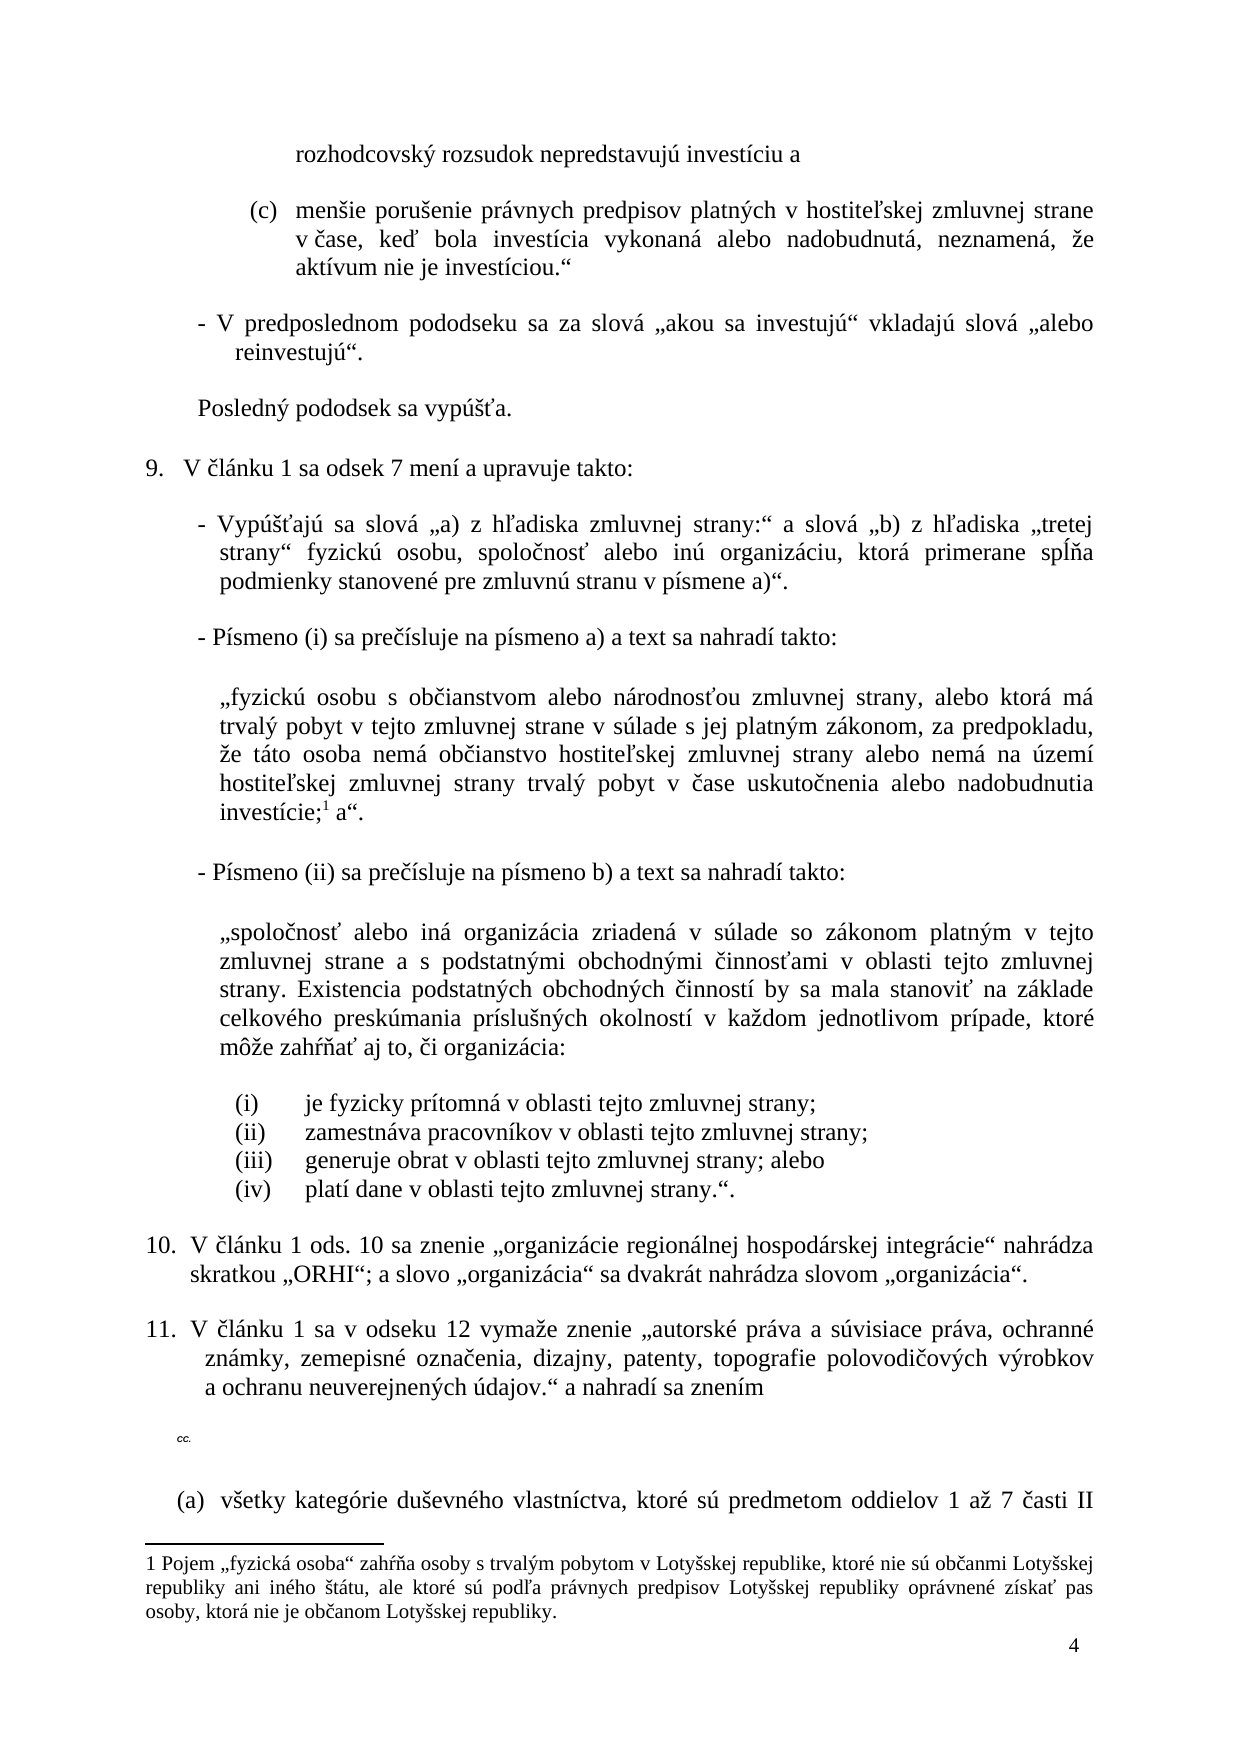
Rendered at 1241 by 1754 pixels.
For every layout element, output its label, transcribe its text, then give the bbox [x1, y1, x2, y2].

text „spoločnosť alebo iná organizácia zriadená v súlade so zákonom platným v tejto zmluvnej strane a s podstatnými obchodnými činnosťami v oblasti tejto zmluvnej strany. Existencia podstatných obchodných činností by sa mala stanoviť na základe celkového preskúmania príslušných okolností v každom jednotlivom prípade, ktoré môže zahŕňať aj to, či organizácia: [219, 917, 1095, 1061]
text „fyzickú osobu s občianstvom alebo národnosťou zmluvnej strany, alebo ktorá má trvalý pobyt v tejto zmluvnej strane v súlade s jej platným zákonom, za predpokladu, že táto osoba nemá občianstvo hostiteľskej zmluvnej strany alebo nemá na území hostiteľskej zmluvnej strany trvalý pobyt v čase uskutočnenia alebo nadobudnutia investície; a“. [219, 682, 1095, 826]
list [177, 1486, 1095, 1514]
list zamestnáva pracovníkov v oblasti tejto zmluvnej strany; [235, 1117, 1095, 1145]
list platí dane v oblasti tejto zmluvnej strany.“. [235, 1174, 1095, 1203]
list V článku 1 ods. 10 sa znenie „organizácie regionálnej hospodárskej integrácie“ nahrádza skratkou „ORHI“; a slovo „organizácia“ sa dvakrát nahrádza slovom „organizácia“. [145, 1230, 1095, 1287]
list generuje obrat v oblasti tejto zmluvnej strany; alebo [235, 1145, 1095, 1174]
list menšie porušenie právnych predpisov platných v hostiteľskej zmluvnej strane v čase, keď bola investícia vykonaná alebo nadobudnutá, neznamená, že aktívum nie je investíciou.“ [249, 195, 1095, 281]
text - Písmeno (ii) sa prečísluje na písmeno b) a text sa nahradí takto: [145, 857, 1095, 886]
list je fyzicky prítomná v oblasti tejto zmluvnej strany; [235, 1088, 1095, 1117]
list V článku 1 sa v odseku 12 vymaže znenie „autorské práva a súvisiace práva, ochranné známky, zemepisné označenia, dizajny, patenty, topografie polovodičových výrobkov a ochranu neuverejnených údajov.“ a nahradí sa znením [145, 1314, 1095, 1401]
text - V predposlednom pododseku sa za slová „akou sa investujú“ vkladajú slová „alebo reinvestujú“. [197, 308, 1095, 366]
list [249, 139, 1095, 168]
list V článku 1 sa odsek 7 mení a upravuje takto: [145, 453, 1095, 482]
text Posledný pododsek sa vypúšťa. [145, 393, 1095, 422]
text - Písmeno (i) sa prečísluje na písmeno a) a text sa nahradí takto: [145, 622, 1095, 651]
text - Vypúšťajú sa slová „a) z hľadiska zmluvnej strany:“ a slová „b) z hľadiska „tretej strany“ fyzickú osobu, spoločnosť alebo inú organizáciu, ktorá primerane spĺňa podmienky stanovené pre zmluvnú stranu v písmene a)“. [197, 509, 1095, 595]
